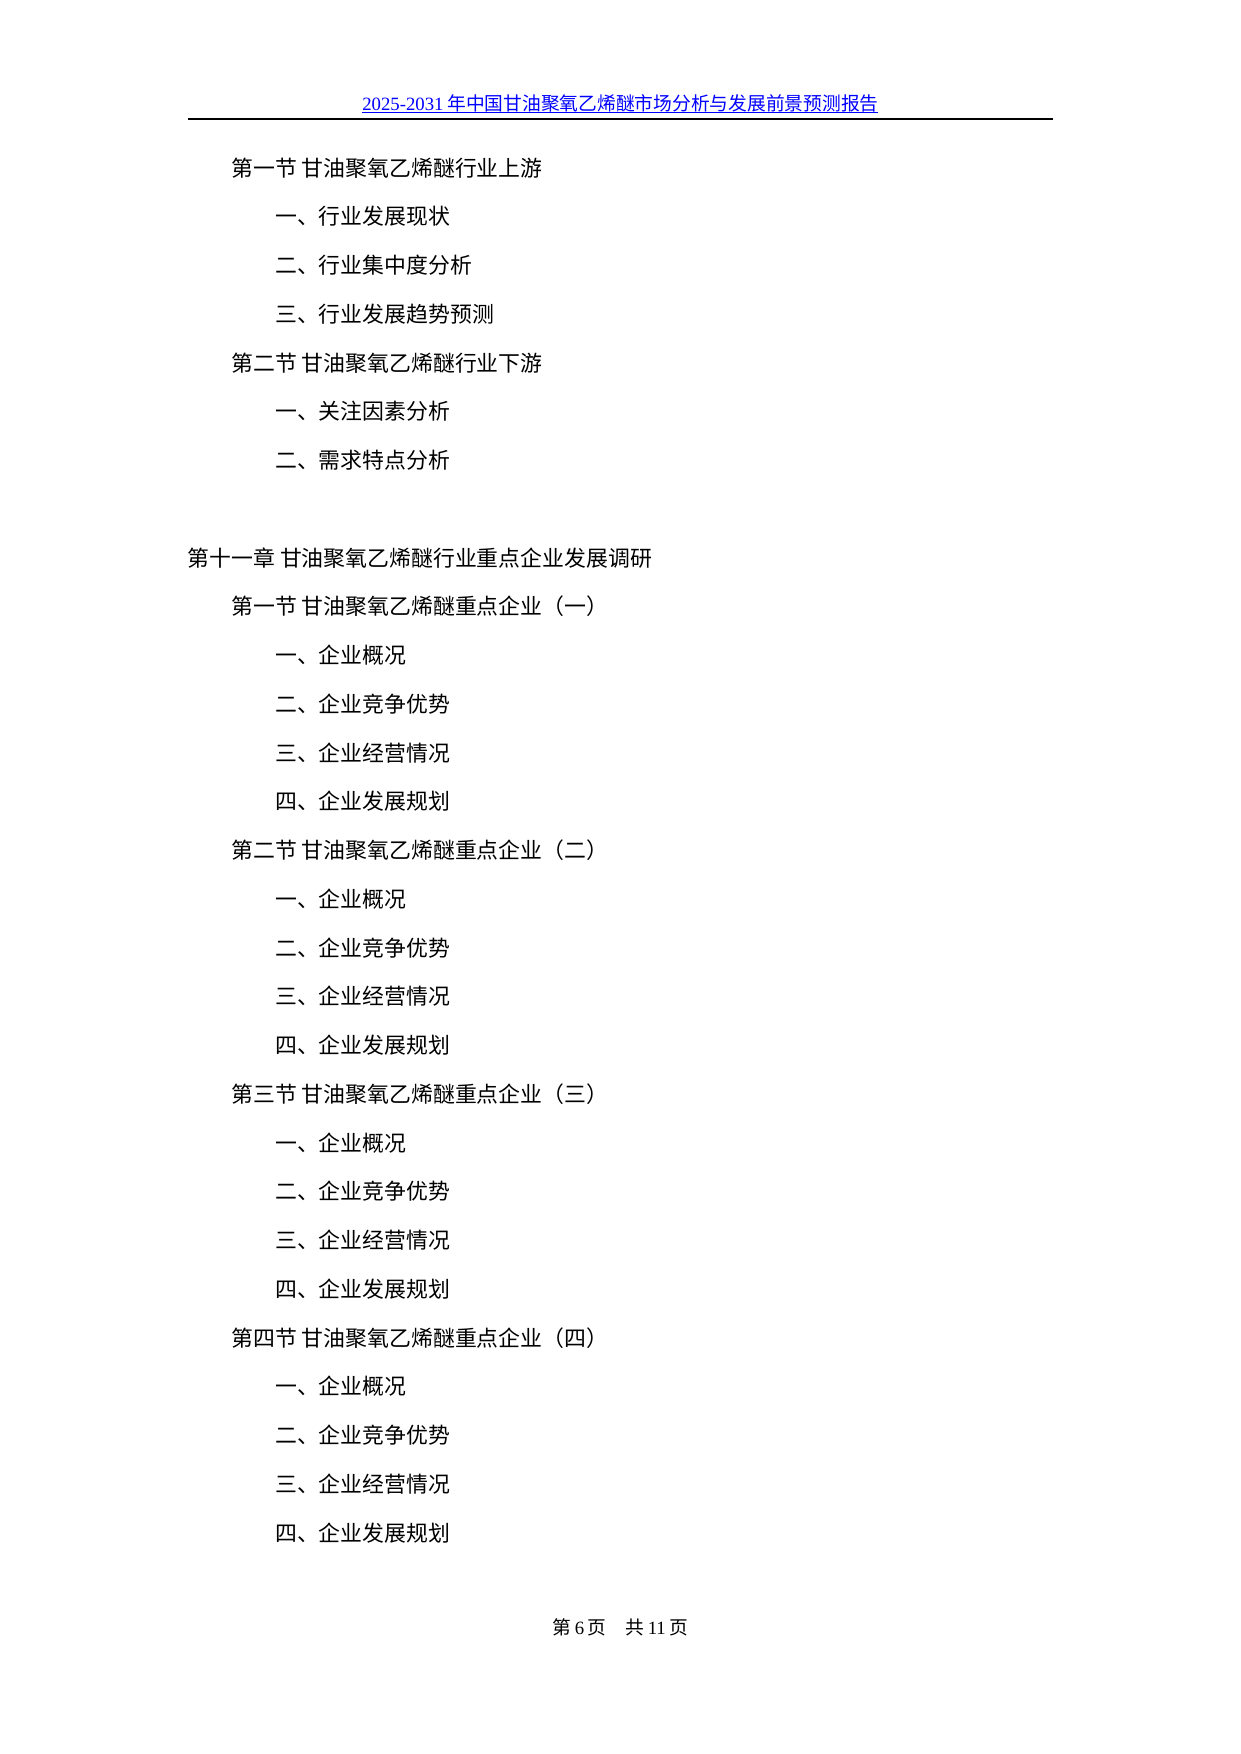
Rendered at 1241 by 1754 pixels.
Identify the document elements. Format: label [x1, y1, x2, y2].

text [187, 150, 1053, 1548]
